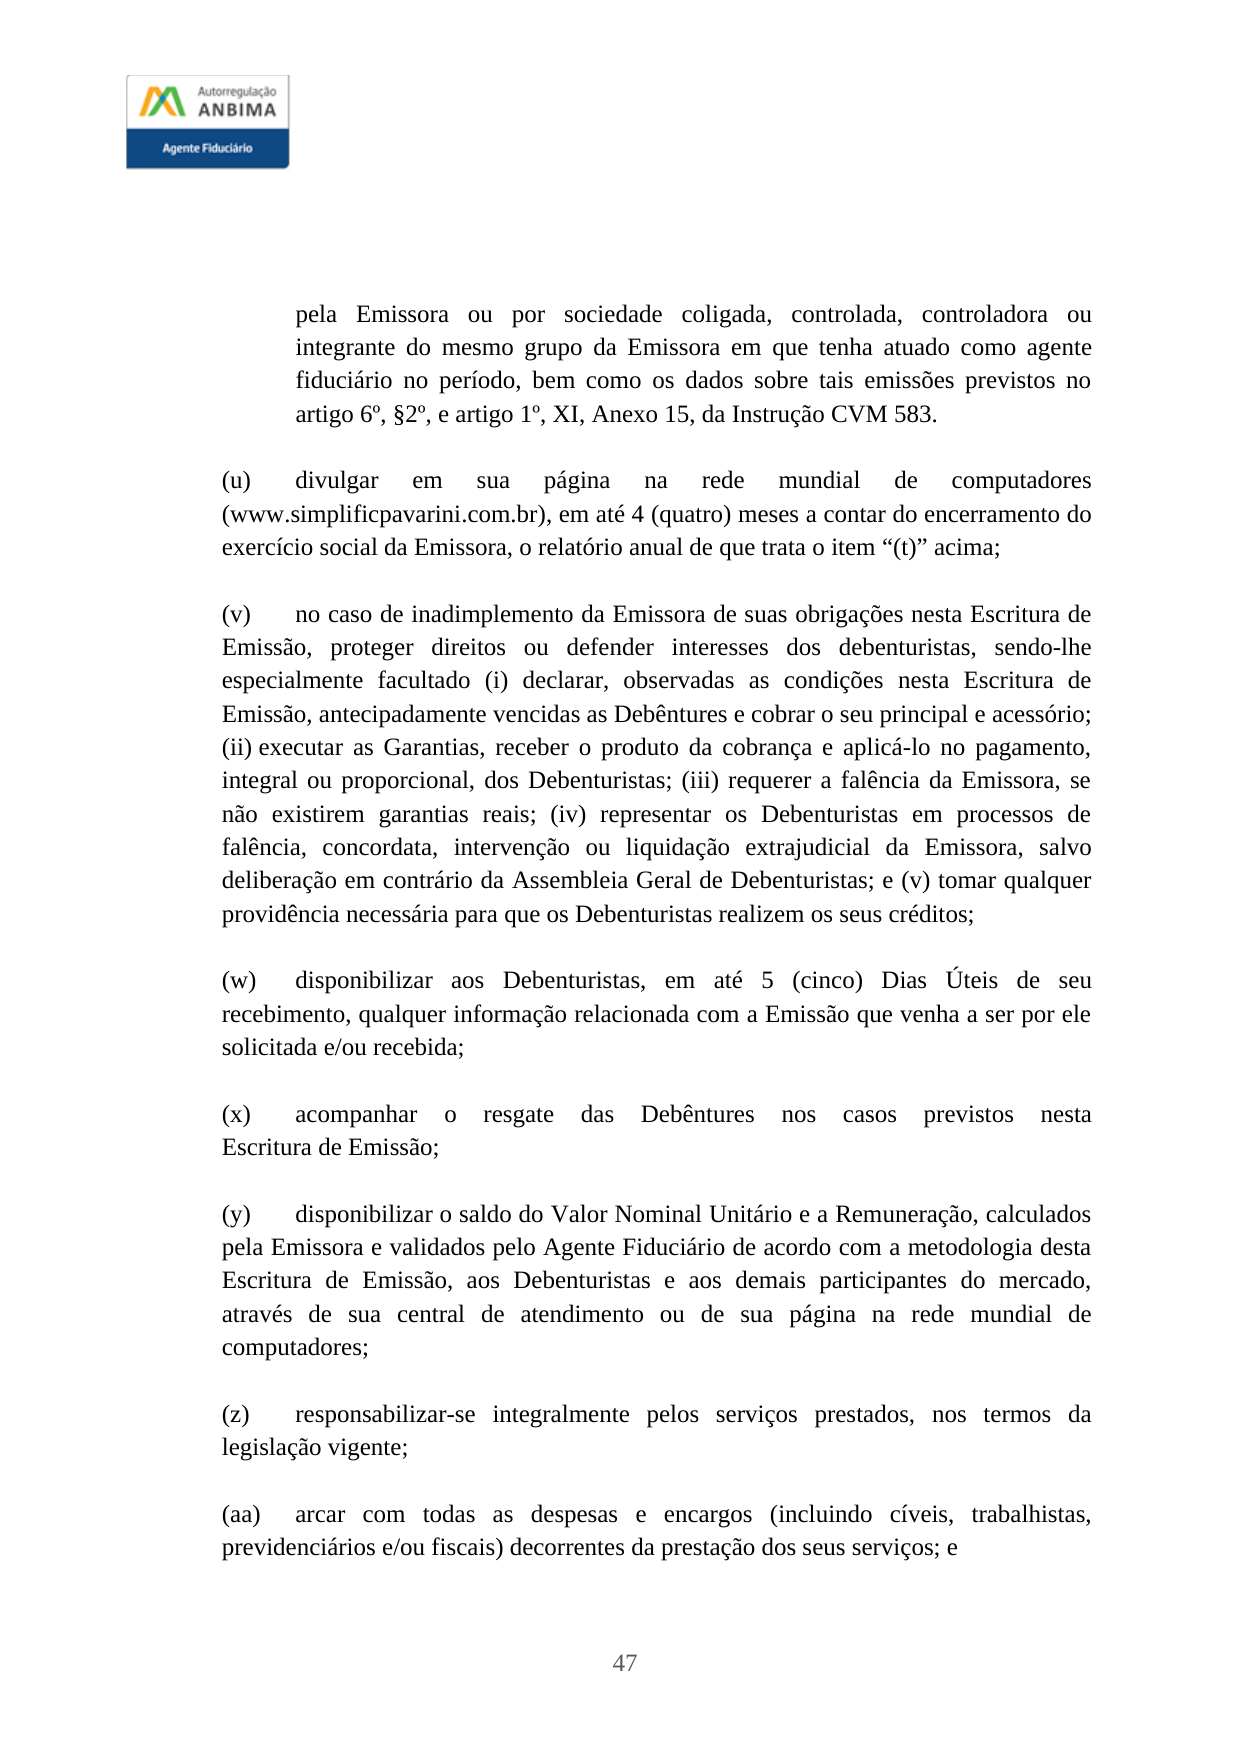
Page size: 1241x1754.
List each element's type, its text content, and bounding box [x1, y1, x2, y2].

picture [126, 75, 291, 171]
list no caso de inadimplemento da Emissora de suas obrigações nesta Escritura de Emissão, proteger direitos ou defender interesses dos debenturistas, sendo-lhe especialmente facultado (i) declarar, observadas as condições nesta Escritura de Emissão, antecipadamente vencidas as Debêntures e cobrar o seu principal e acessório; (ii) executar as Garantias, receber o produto da cobrança e aplicá-lo no pagamento, integral ou proporcional, dos Debenturistas; (iii) requerer a falência da Emissora, se não existirem garantias reais; (iv) representar os Debenturistas em processos de falência, concordata, intervenção ou liquidação extrajudicial da Emissora, salvo deliberação em contrário da Assembleia Geral de Debenturistas; e (v) tomar qualquer providência necessária para que os Debenturistas realizem os seus créditos; [222, 595, 1092, 929]
list disponibilizar o saldo do Valor Nominal Unitário e a Remuneração, calculados pela Emissora e validados pelo Agente Fiduciário de acordo com a metodologia desta Escritura de Emissão, aos Debenturistas e aos demais participantes do mercado, através de sua central de atendimento ou de sua página na rede mundial de computadores; [222, 1195, 1092, 1362]
list responsabilizar-se integralmente pelos serviços prestados, nos termos da legislação vigente; [222, 1395, 1092, 1462]
list divulgar em sua página na rede mundial de computadores (www.simplificpavarini.com.br), em até 4 (quatro) meses a contar do encerramento do exercício social da Emissora, o relatório anual de que trata o item “(t)” acima; [222, 462, 1092, 562]
list acompanhar o resgate das Debêntures nos casos previstos nesta Escritura de Emissão; [222, 1095, 1092, 1162]
list arcar com todas as despesas e encargos (incluindo cíveis, trabalhistas, previdenciários e/ou fiscais) decorrentes da prestação dos seus serviços; e [222, 1495, 1092, 1562]
list disponibilizar aos Debenturistas, em até 5 (cinco) Dias Úteis de seu recebimento, qualquer informação relacionada com a Emissão que venha a ser por ele solicitada e/ou recebida; [222, 962, 1092, 1062]
